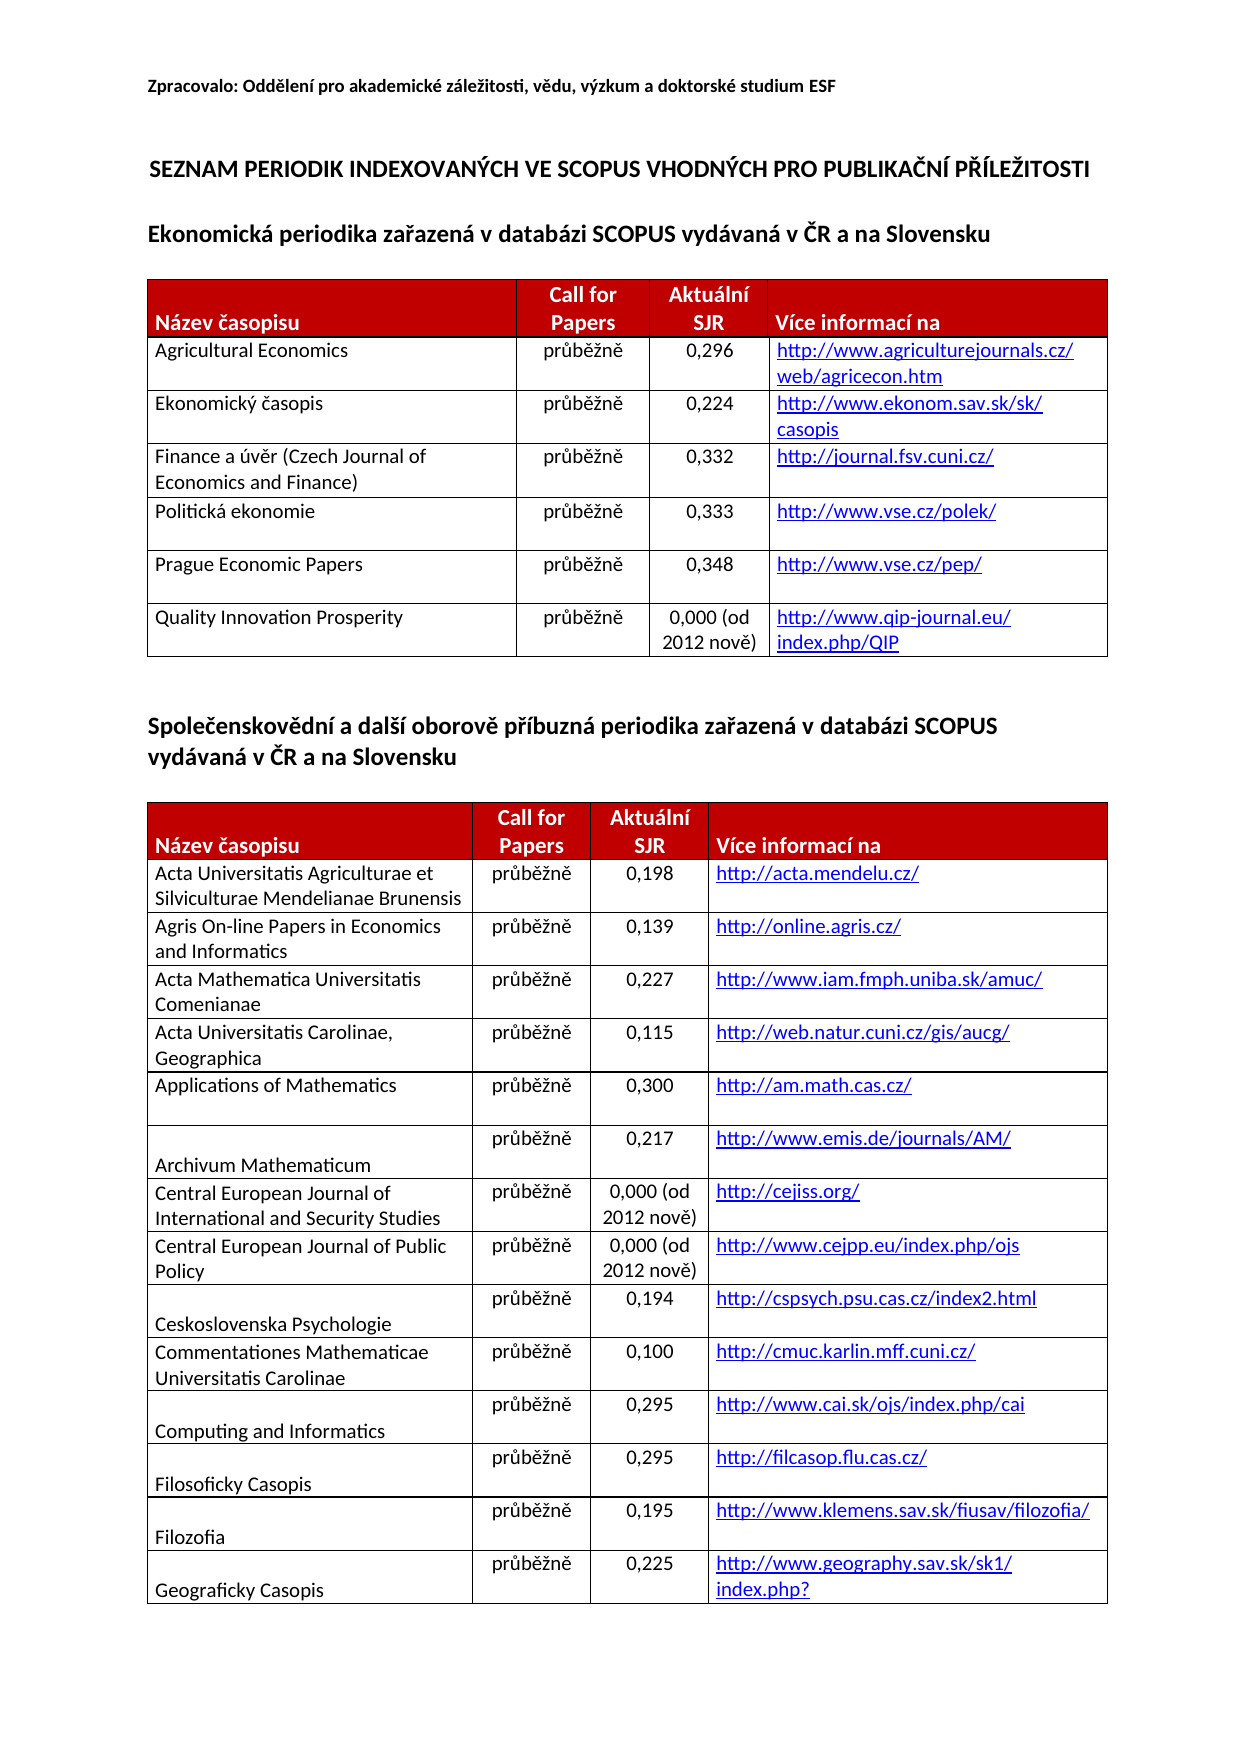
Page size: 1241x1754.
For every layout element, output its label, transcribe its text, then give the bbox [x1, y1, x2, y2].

table_cell Prague Economic Papers [148, 551, 516, 603]
text SEZNAM PERIODIK INDEXOVANÝCH VE SCOPUS VHODNÝCH PRO PUBLIKAČNÍ PŘÍLEŽITOSTI [148, 153, 1093, 183]
table_cell Quality Innovation Prosperity [148, 604, 516, 656]
table_cell 0,295 [591, 1391, 708, 1443]
table_cell http://cmuc.karlin.mff.cuni.cz/ [709, 1338, 1107, 1390]
table_cell 0,195 [591, 1498, 708, 1549]
table_cell Applications of Mathematics [148, 1073, 472, 1124]
table_cell Ekonomický časopis [148, 391, 516, 443]
table_cell Acta Mathematica Universitatis Comenianae [148, 966, 472, 1018]
table_cell průběžně [473, 1498, 590, 1549]
table_cell 0,332 [650, 444, 769, 497]
table_cell 0,295 [591, 1444, 708, 1496]
table_cell Filozofia [148, 1498, 472, 1549]
table_cell Ceskoslovenska Psychologie [148, 1285, 472, 1337]
table_cell http://www.cejpp.eu/index.php/ojs [709, 1232, 1107, 1284]
table_cell 0,224 [650, 391, 769, 443]
table_cell Acta Universitatis Carolinae, Geographica [148, 1019, 472, 1071]
table_cell průběžně [473, 860, 590, 912]
table_cell Finance a úvěr (Czech Journal of Economics and Finance) [148, 444, 516, 497]
table_cell 0,348 [650, 551, 769, 603]
table_cell http://www.klemens.sav.sk/fiusav/filozofia/ [709, 1498, 1107, 1549]
table_cell průběžně [517, 604, 649, 656]
table_cell Central European Journal of International and Security Studies [148, 1179, 472, 1231]
table_cell http://filcasop.flu.cas.cz/ [709, 1444, 1107, 1496]
table_cell průběžně [473, 1126, 590, 1178]
table_cell průběžně [473, 1019, 590, 1071]
table_cell průběžně [517, 551, 649, 603]
table_header Název časopisu [148, 280, 516, 336]
table_header Aktuální SJR [591, 803, 708, 859]
table_cell 0,217 [591, 1126, 708, 1178]
table_cell Politická ekonomie [148, 498, 516, 550]
table_header Call for Papers [473, 803, 590, 859]
table_cell Commentationes Mathematicae Universitatis Carolinae [148, 1338, 472, 1390]
table_cell 0,115 [591, 1019, 708, 1071]
table_cell Filosoficky Casopis [148, 1444, 472, 1496]
text Společenskovědní a další oborově příbuzná periodika zařazená v databázi SCOPUS vydávaná v ČR a na Slovensku [148, 710, 1093, 771]
table_cell průběžně [473, 913, 590, 965]
table_cell průběžně [517, 498, 649, 550]
table_cell průběžně [473, 1285, 590, 1337]
table_cell Computing and Informatics [148, 1391, 472, 1443]
table_cell 0,296 [650, 338, 769, 389]
table_cell 0,000 (od 2012 nově) [650, 604, 769, 656]
table_cell průběžně [473, 966, 590, 1018]
table_cell http://www.cai.sk/ojs/index.php/cai [709, 1391, 1107, 1443]
table_cell http://am.math.cas.cz/ [709, 1073, 1107, 1124]
table_cell http://cejiss.org/ [709, 1179, 1107, 1231]
table_cell 0,225 [591, 1551, 708, 1603]
table_cell http://acta.mendelu.cz/ [709, 860, 1107, 912]
table_cell průběžně [517, 444, 649, 497]
table_cell průběžně [517, 391, 649, 443]
table_header Aktuální SJR [650, 280, 767, 336]
table_cell Agris On-line Papers in Economics and Informatics [148, 913, 472, 965]
text Ekonomická periodika zařazená v databázi SCOPUS vydávaná v ČR a na Slovensku [148, 218, 1093, 249]
table_cell 0,100 [591, 1338, 708, 1390]
table_cell Agricultural Economics [148, 338, 516, 389]
table_cell průběžně [473, 1338, 590, 1390]
table_cell Central European Journal of Public Policy [148, 1232, 472, 1284]
table_cell http://journal.fsv.cuni.cz/ [770, 444, 1107, 497]
table_cell Archivum Mathematicum [148, 1126, 472, 1178]
table_cell http://www.qip-journal.eu/index.php/QIP [770, 604, 1107, 656]
table_cell 0,198 [591, 860, 708, 912]
table_cell http://www.ekonom.sav.sk/sk/casopis [770, 391, 1107, 443]
table_cell 0,227 [591, 966, 708, 1018]
table_header Více informací na [768, 280, 1107, 336]
table_header Více informací na [709, 803, 1107, 859]
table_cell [709, 1551, 1107, 1603]
table_header Název časopisu [148, 803, 472, 859]
table_cell průběžně [473, 1232, 590, 1284]
table_cell http://online.agris.cz/ [709, 913, 1107, 965]
table_cell http://cspsych.psu.cas.cz/index2.html [709, 1285, 1107, 1337]
table_cell průběžně [473, 1444, 590, 1496]
table_cell http://www.iam.fmph.uniba.sk/amuc/ [709, 966, 1107, 1018]
table_cell 0,139 [591, 913, 708, 965]
table_cell průběžně [517, 338, 649, 389]
table_cell http://www.vse.cz/polek/ [770, 498, 1107, 550]
table_cell Geograficky Casopis [148, 1551, 472, 1603]
table_header Call for Papers [517, 280, 649, 336]
table_cell http://www.vse.cz/pep/ [770, 551, 1107, 603]
table_cell průběžně [473, 1179, 590, 1231]
table_cell průběžně [473, 1551, 590, 1603]
table_cell http://www.agriculturejournals.cz/web/agricecon.htm [770, 338, 1107, 389]
table_cell 0,300 [591, 1073, 708, 1124]
table_cell 0,333 [650, 498, 769, 550]
table_cell 0,194 [591, 1285, 708, 1337]
table_cell http://web.natur.cuni.cz/gis/aucg/ [709, 1019, 1107, 1071]
table_cell průběžně [473, 1391, 590, 1443]
table_cell 0,000 (od 2012 nově) [591, 1179, 708, 1231]
table_cell http://www.emis.de/journals/AM/ [709, 1126, 1107, 1178]
table_cell Acta Universitatis Agriculturae et Silviculturae Mendelianae Brunensis [148, 860, 472, 912]
table_cell průběžně [473, 1073, 590, 1124]
table_cell 0,000 (od 2012 nově) [591, 1232, 708, 1284]
